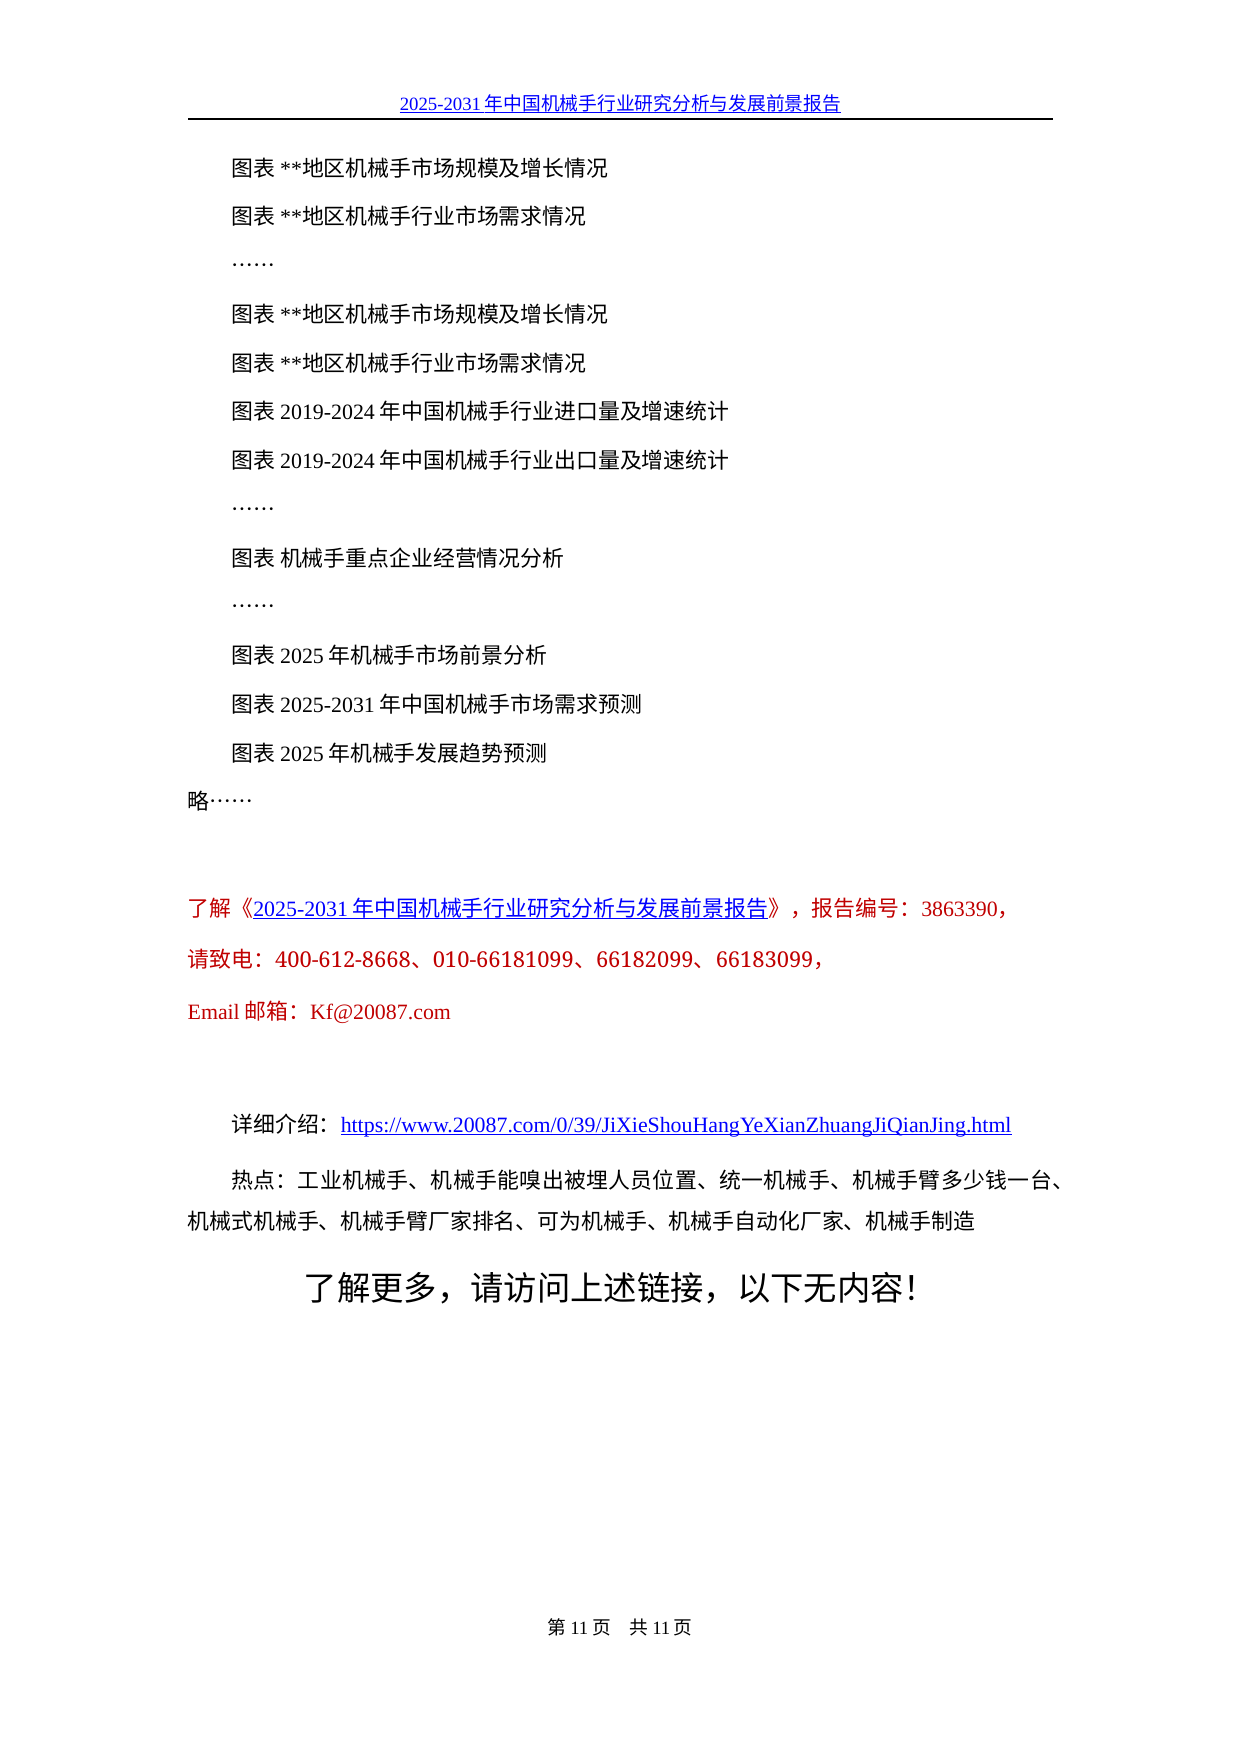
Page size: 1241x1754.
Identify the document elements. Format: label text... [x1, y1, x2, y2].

text Email邮箱：Kf@20087.com [187, 993, 1053, 1026]
title 了解更多，请访问上述链接，以下无内容！ [187, 1254, 1053, 1319]
text 了解《2025-2031年中国机械手行业研究分析与发展前景报告》，报告编号：3863390， [187, 890, 1053, 923]
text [187, 150, 1053, 816]
text 详细介绍：https://www.20087.com/0/39/JiXieShouHangYeXianZhuangJiQianJing.html [187, 1106, 1053, 1139]
text 请致电：400-612-8668、010-66181099、66182099、66183099， [187, 942, 1053, 974]
text 热点：工业机械手、机械手能嗅出被埋人员位置、统一机械手、机械手臂多少钱一台、机械式机械手、机械手臂厂家排名、可为机械手、机械手自动化厂家、机械手制造 [187, 1163, 1053, 1236]
